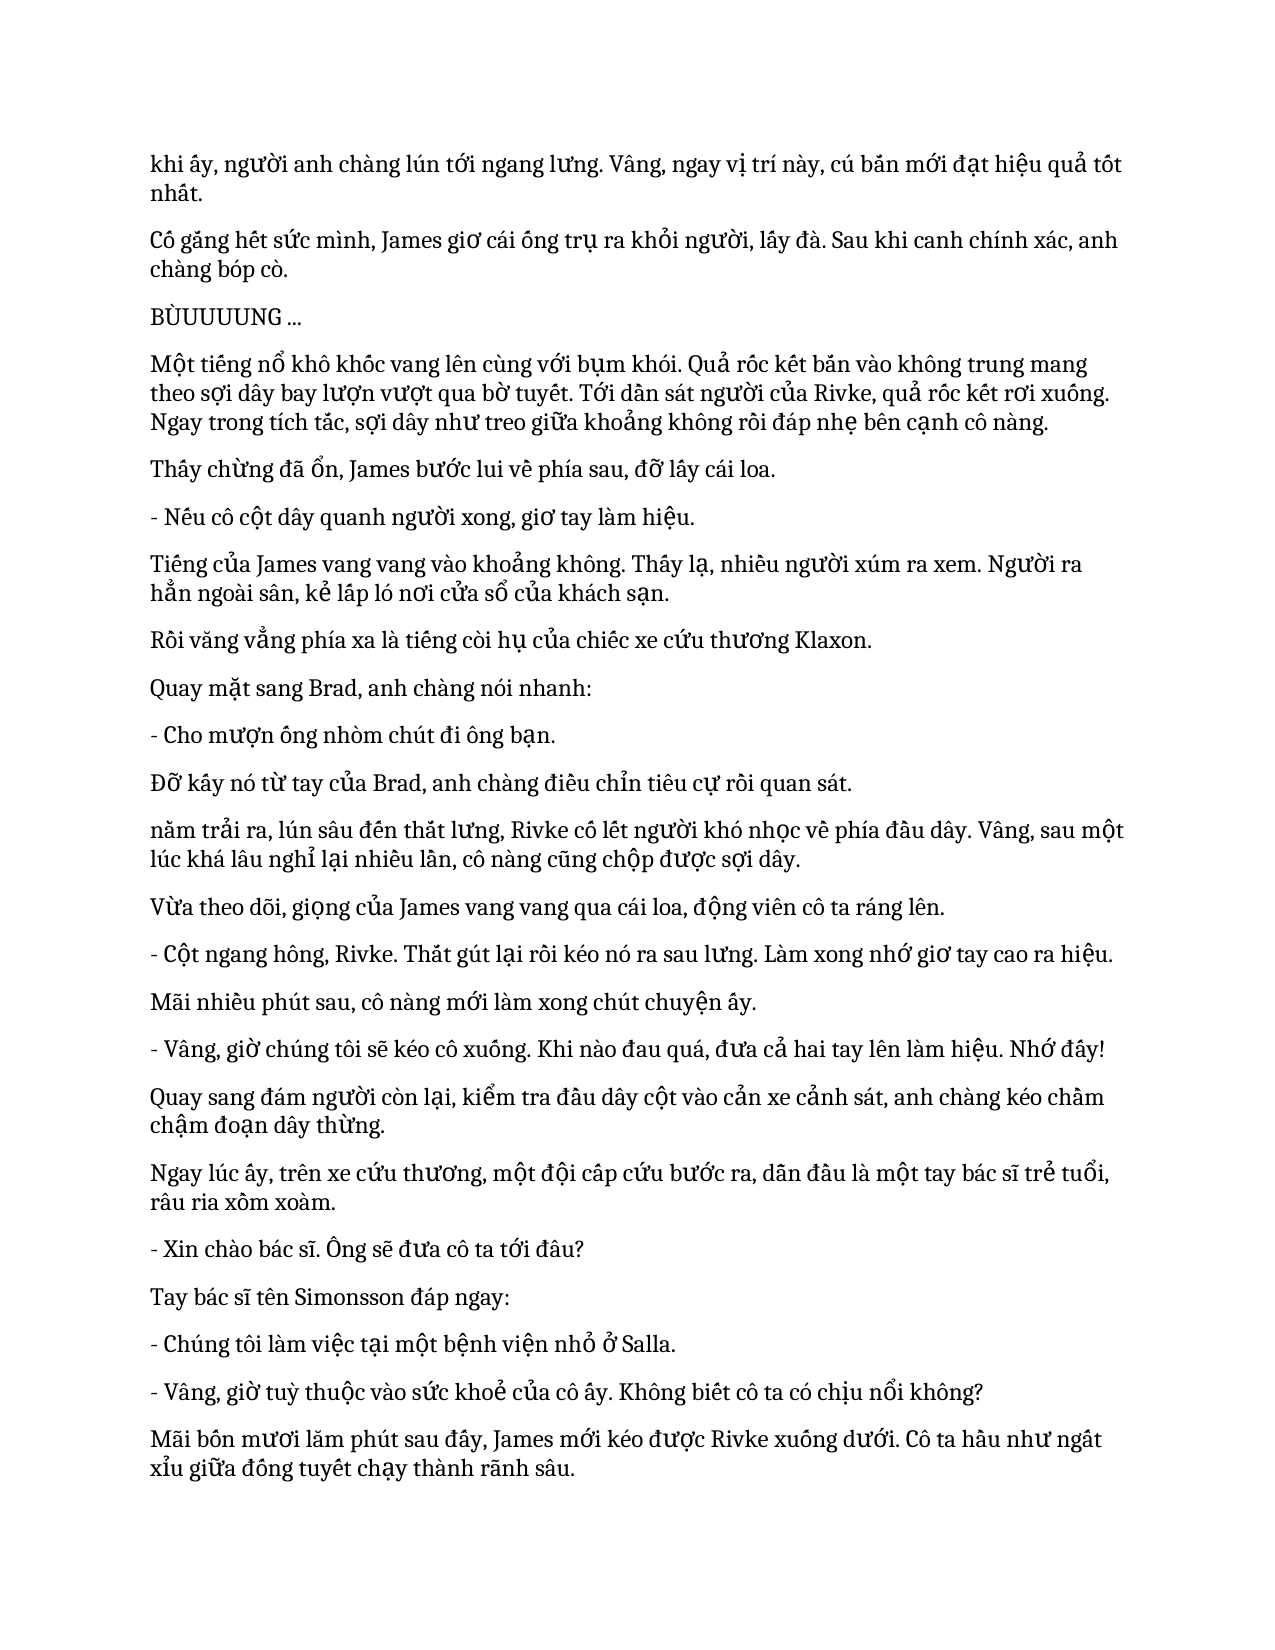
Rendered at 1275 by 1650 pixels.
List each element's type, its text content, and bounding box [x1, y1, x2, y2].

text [150, 150, 1125, 207]
text - Cho mượn ống nhòm chút đi ông bạn. [150, 721, 1125, 750]
text Quay sang đám người còn lại, kiểm tra đầu dây cột vào cản xe cảnh sát, anh chàng kéo chầm chậm đoạn dây thừng. [150, 1082, 1125, 1140]
text - Cột ngang hông, Rivke. Thắt gút lại rồi kéo nó ra sau lưng. Làm xong nhớ giơ tay cao ra hiệu. [150, 940, 1125, 969]
text BÙUUUUNG ... [150, 302, 1125, 331]
text - Nếu cô cột dây quanh người xong, giơ tay làm hiệu. [150, 502, 1125, 531]
text Tay bác sĩ tên Simonsson đáp ngay: [150, 1282, 1125, 1311]
text - Vâng, giờ tuỳ thuộc vào sức khoẻ của cô ấy. Không biết cô ta có chịu nổi không? [150, 1377, 1125, 1406]
text Cố gắng hết sức mình, James giơ cái ống trụ ra khỏi người, lấy đà. Sau khi canh chính xác, anh chàng bóp cò. [150, 226, 1125, 284]
text - Vâng, giờ chúng tôi sẽ kéo cô xuống. Khi nào đau quá, đưa cả hai tay lên làm hiệu. Nhớ đấy! [150, 1035, 1125, 1064]
text Quay mặt sang Brad, anh chàng nói nhanh: [150, 674, 1125, 702]
text Rồi văng vẳng phía xa là tiếng còi hụ của chiếc xe cứu thương Klaxon. [150, 626, 1125, 655]
text Một tiếng nổ khô khốc vang lên cùng với bụm khói. Quả rốc kết bắn vào không trung mang theo sợi dây bay lượn vượt qua bờ tuyết. Tới dần sát người của Rivke, quả rốc kết rơi xuống. Ngay trong tích tắc, sợi dây như treo giữa khoảng không rồi đáp nhẹ bên cạnh cô nàng. [150, 350, 1125, 436]
text Thấy chừng đã ổn, James bước lui về phía sau, đỡ lấy cái loa. [150, 455, 1125, 484]
text Vừa theo dõi, giọng của James vang vang qua cái loa, động viên cô ta ráng lên. [150, 892, 1125, 921]
text nằm trải ra, lún sâu đến thắt lưng, Rivke cố lết người khó nhọc về phía đầu dây. Vâng, sau một lúc khá lâu nghỉ lại nhiều lần, cô nàng cũng chộp được sợi dây. [150, 816, 1125, 874]
text Đỡ kấy nó từ tay của Brad, anh chàng điều chỉn tiêu cự rồi quan sát. [150, 769, 1125, 797]
text Tiếng của James vang vang vào khoảng không. Thấy lạ, nhiều người xúm ra xem. Người ra hẳn ngoài sân, kẻ lấp ló nơi cửa sổ của khách sạn. [150, 550, 1125, 607]
text Mãi bốn mươi lăm phút sau đấy, James mới kéo được Rivke xuống dưới. Cô ta hầu như ngất xỉu giữa đống tuyết chạy thành rãnh sâu. [150, 1425, 1125, 1482]
text Mãi nhiều phút sau, cô nàng mới làm xong chút chuyện ấy. [150, 987, 1125, 1016]
text Ngay lúc ấy, trên xe cứu thương, một đội cấp cứu bước ra, dẫn đầu là một tay bác sĩ trẻ tuổi, râu ria xồm xoàm. [150, 1159, 1125, 1216]
text - Xin chào bác sĩ. Ông sẽ đưa cô ta tới đâu? [150, 1235, 1125, 1264]
text - Chúng tôi làm việc tại một bệnh viện nhỏ ở Salla. [150, 1330, 1125, 1359]
